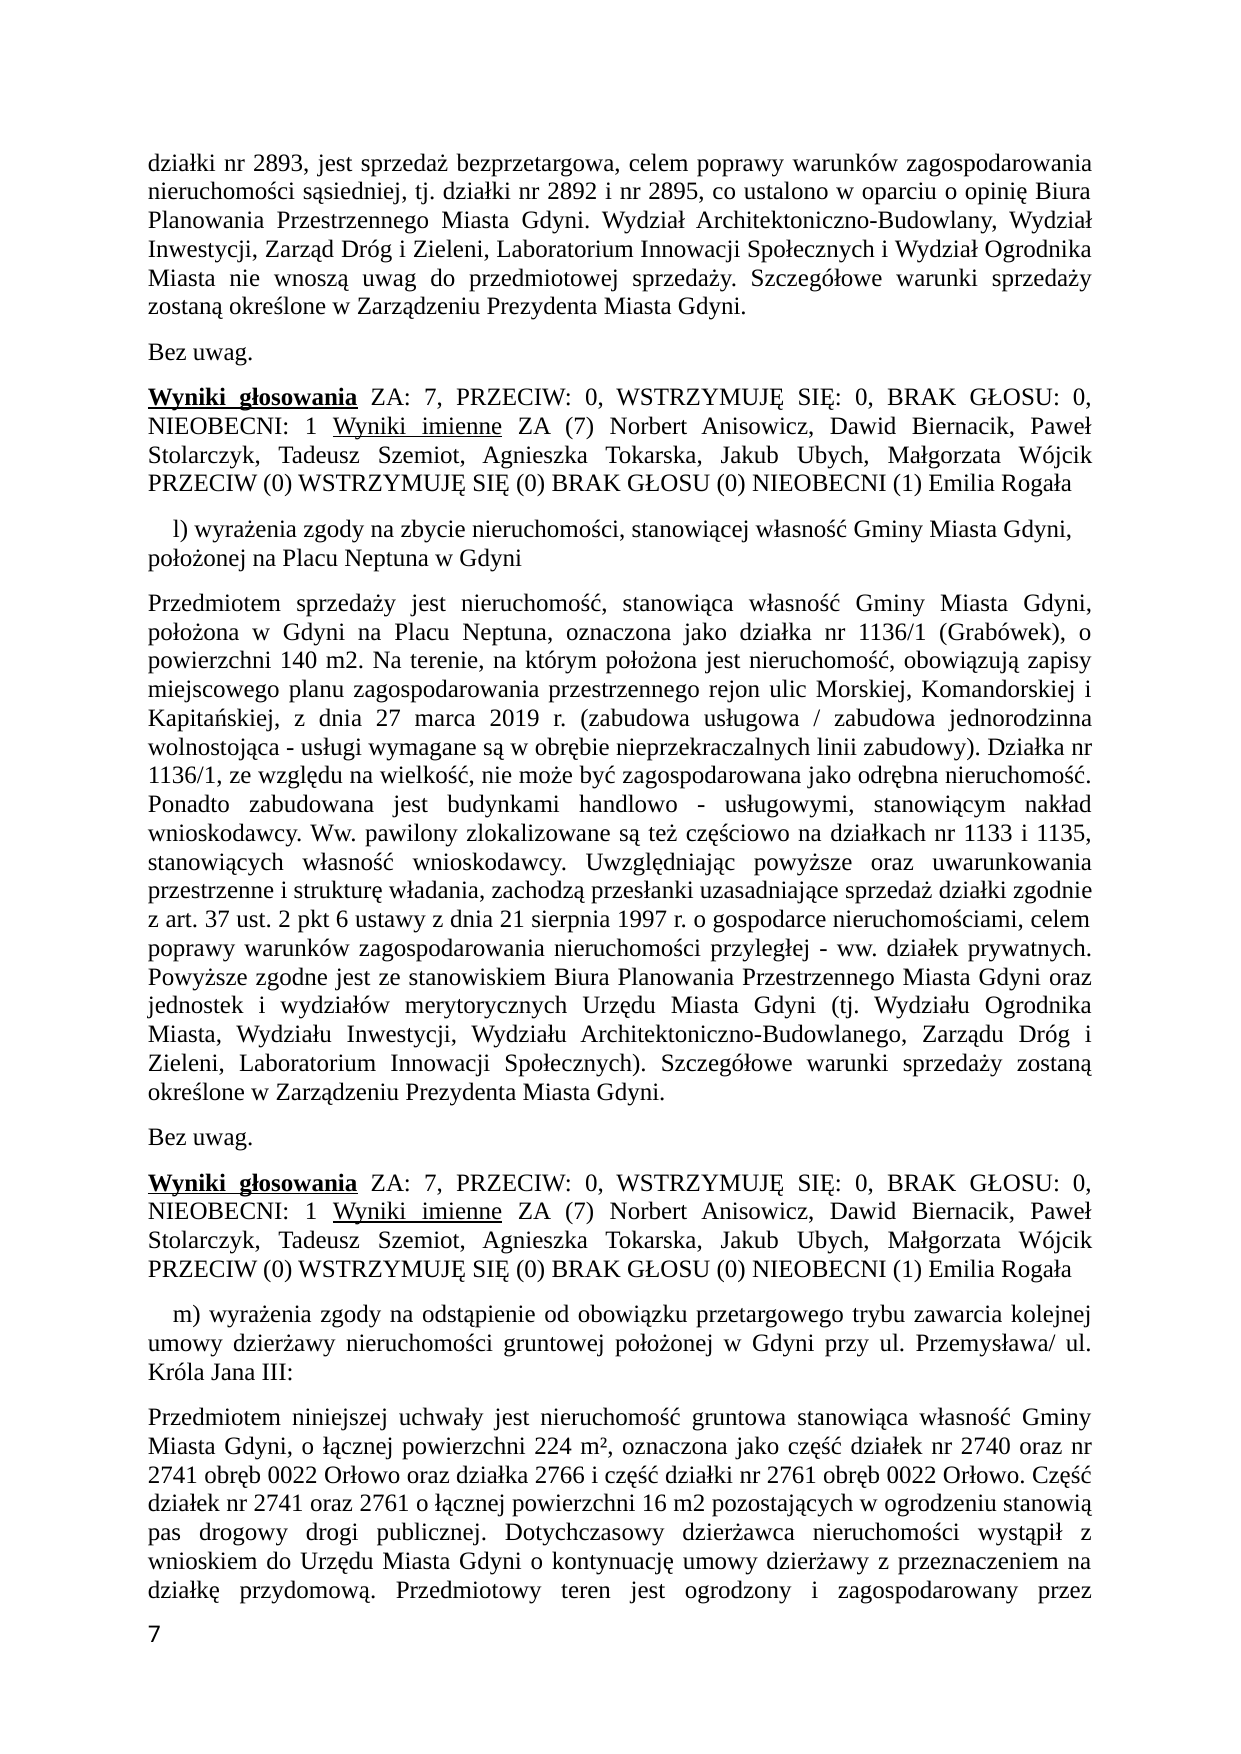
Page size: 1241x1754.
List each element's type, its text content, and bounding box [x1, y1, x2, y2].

text Bez uwag. [148, 1122, 1093, 1151]
text m) wyrażenia zgody na odstąpienie od obowiązku przetargowego trybu zawarcia kolejnej umowy dzierżawy nieruchomości gruntowej położonej w Gdyni przy ul. Przemysława/ ul. Króla Jana III: [148, 1299, 1093, 1386]
text Bez uwag. [148, 337, 1122, 366]
text Przedmiotem sprzedaży jest nieruchomość, stanowiąca własność Gminy Miasta Gdyni, położona w Gdyni na Placu Neptuna, oznaczona jako działka nr 1136/1 (Grabówek), o powierzchni 140 m2. Na terenie, na którym położona jest nieruchomość, obowiązują zapisy miejscowego planu zagospodarowania przestrzennego rejon ulic Morskiej, Komandorskiej i Kapitańskiej, z dnia 27 marca 2019 r. (zabudowa usługowa / zabudowa jednorodzinna wolnostojąca - usługi wymagane są w obrębie nieprzekraczalnych linii zabudowy). Działka nr 1136/1, ze względu na wielkość, nie może być zagospodarowana jako odrębna nieruchomość. Ponadto zabudowana jest budynkami handlowo - usługowymi, stanowiącym nakład wnioskodawcy. Ww. pawilony zlokalizowane są też częściowo na działkach nr 1133 i 1135, stanowiących własność wnioskodawcy. Uwzględniając powyższe oraz uwarunkowania przestrzenne i strukturę władania, zachodzą przesłanki uzasadniające sprzedaż działki zgodnie z art. 37 ust. 2 pkt 6 ustawy z dnia 21 sierpnia 1997 r. o gospodarce nieruchomościami, celem poprawy warunków zagospodarowania nieruchomości przyległej - ww. działek prywatnych. Powyższe zgodne jest ze stanowiskiem Biura Planowania Przestrzennego Miasta Gdyni oraz jednostek i wydziałów merytorycznych Urzędu Miasta Gdyni (tj. Wydziału Ogrodnika Miasta, Wydziału Inwestycji, Wydziału Architektoniczno-Budowlanego, Zarządu Dróg i Zieleni, Laboratorium Innowacji Społecznych). Szczegółowe warunki sprzedaży zostaną określone w Zarządzeniu Prezydenta Miasta Gdyni. [148, 588, 1093, 1106]
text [148, 1402, 1093, 1603]
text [148, 148, 1093, 320]
text l) wyrażenia zgody na zbycie nieruchomości, stanowiącej własność Gminy Miasta Gdyni, położonej na Placu Neptuna w Gdyni [148, 514, 1093, 571]
